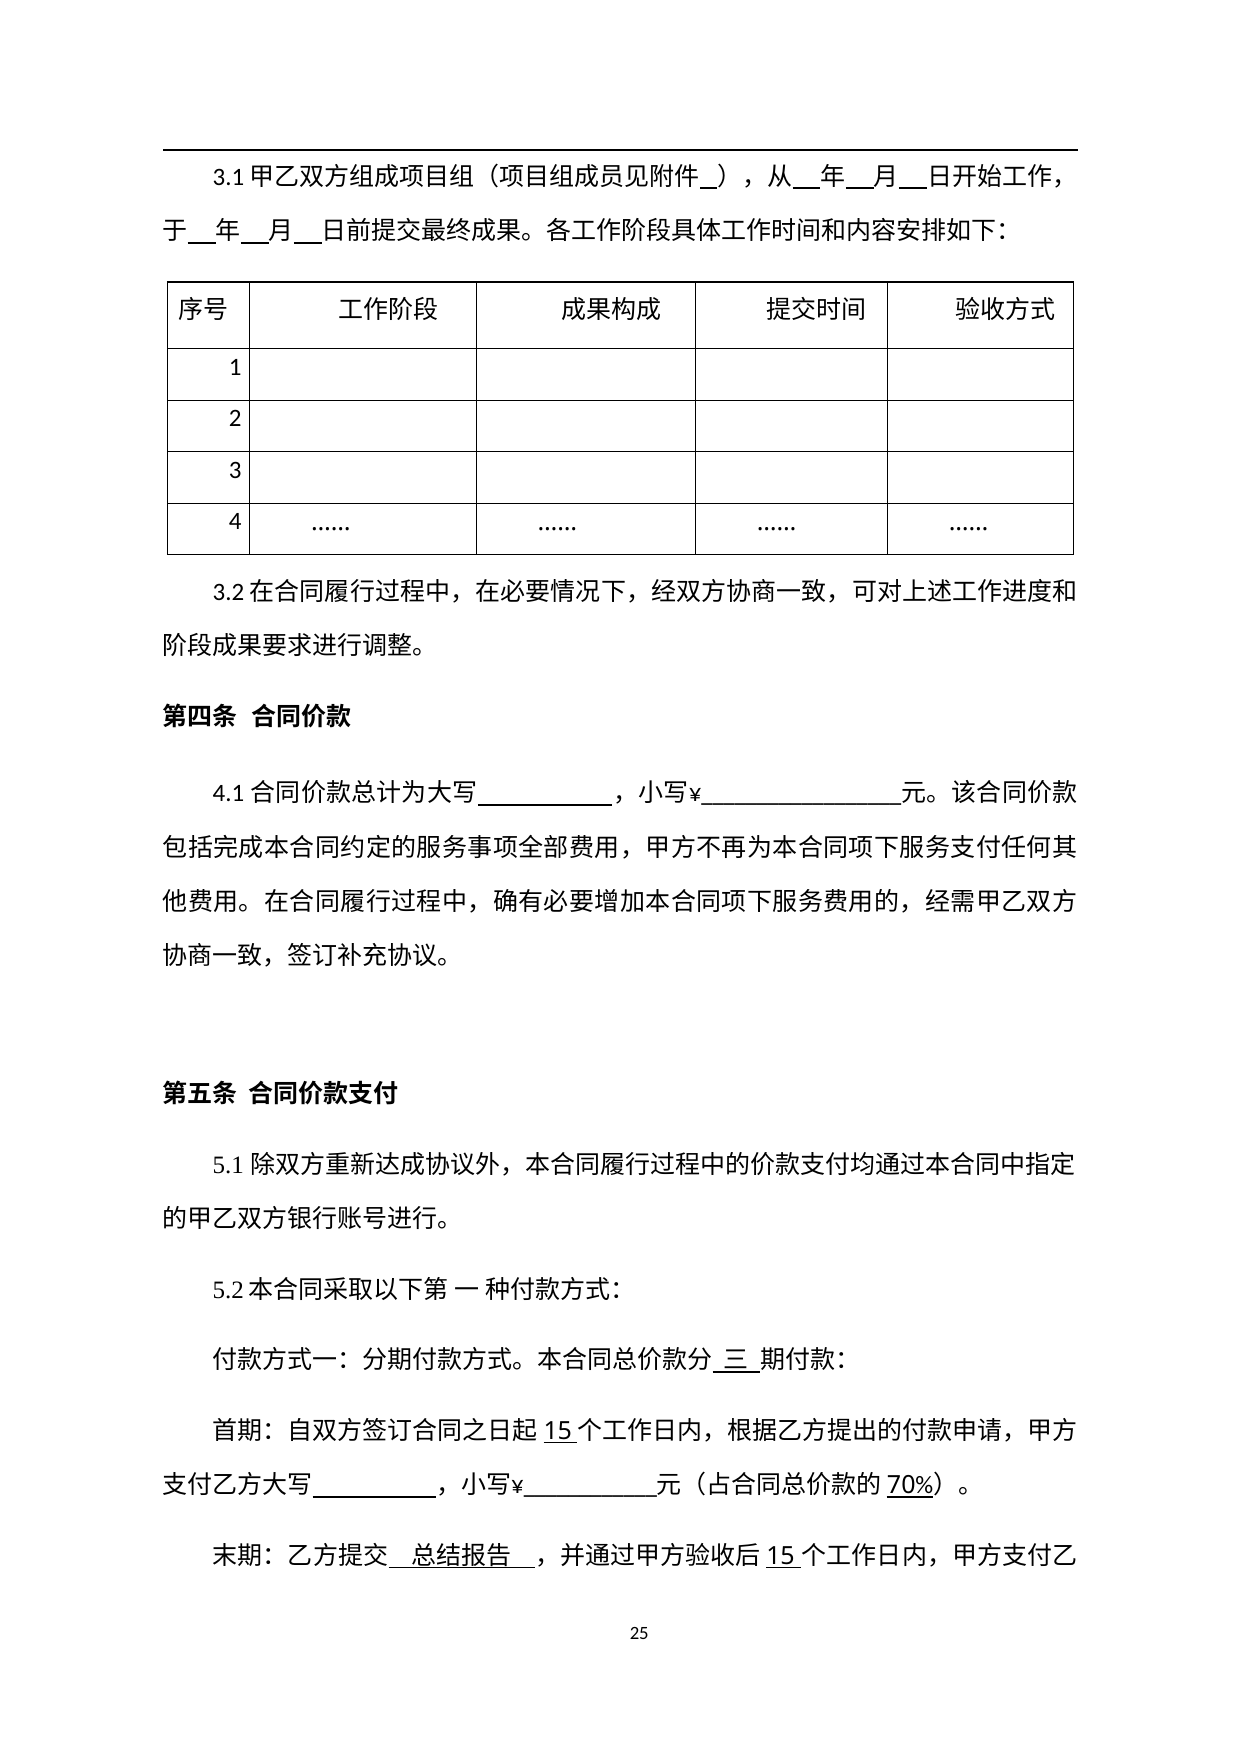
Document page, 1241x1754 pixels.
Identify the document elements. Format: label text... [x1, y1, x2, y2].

table_cell [888, 452, 1073, 502]
table_cell …… [477, 504, 695, 554]
table_cell [696, 452, 887, 502]
text 3.2在合同履行过程中，在必要情况下，经双方协商一致，可对上述工作进度和阶段成果要求进行调整。 [162, 571, 1078, 662]
table_cell [888, 401, 1073, 451]
table_cell …… [696, 504, 887, 554]
table_header 提交时间 [696, 283, 887, 348]
table_cell …… [250, 504, 476, 554]
text 5.1 除双方重新达成协议外，本合同履行过程中的价款支付均通过本合同中指定的甲乙双方银行账号进行。 [162, 1144, 1078, 1235]
text 首期：自双方签订合同之日起15个工作日内，根据乙方提出的付款申请，甲方支付乙方大写 ，小写¥____________元（占合同总价款的70%）。 [162, 1411, 1078, 1501]
table_cell [250, 349, 476, 400]
table_cell 2 [168, 401, 249, 451]
table_cell [250, 401, 476, 451]
text 付款方式一：分期付款方式。本合同总价款分 三 期付款： [162, 1340, 1078, 1376]
text 4.1 合同价款总计为大写 ，小写¥__________________元。该合同价款包括完成本合同约定的服务事项全部费用，甲方不再为本合同项下服务支付任何其他费用。在合同履行过程中，确有必要增加本合同项下服务费用的，经需甲乙双方协商一致，签订补充协议。 [162, 773, 1078, 972]
table_cell [888, 349, 1073, 400]
table_cell 4 [168, 504, 249, 554]
table_cell 1 [168, 349, 249, 400]
table_header 工作阶段 [250, 283, 476, 348]
table_cell [250, 452, 476, 502]
text 第四条 合同价款 [162, 696, 1078, 732]
text 3.1甲乙双方组成项目组（项目组成员见附件 ），从 年 月 日开始工作，于 年 月 日前提交最终成果。各工作阶段具体工作时间和内容安排如下： [162, 156, 1078, 247]
table_header 验收方式 [888, 283, 1073, 348]
table_header 成果构成 [477, 283, 695, 348]
text 5.2本合同采取以下第 一 种付款方式： [162, 1269, 1078, 1306]
table_cell [477, 401, 695, 451]
text 第五条 合同价款支付 [162, 1074, 1078, 1110]
table_cell 3 [168, 452, 249, 502]
table_cell …… [888, 504, 1073, 554]
table_cell [696, 349, 887, 400]
table_cell [477, 452, 695, 502]
table_cell [696, 401, 887, 451]
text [162, 1536, 1078, 1572]
table_cell [477, 349, 695, 400]
table_header 序号 [168, 283, 249, 348]
